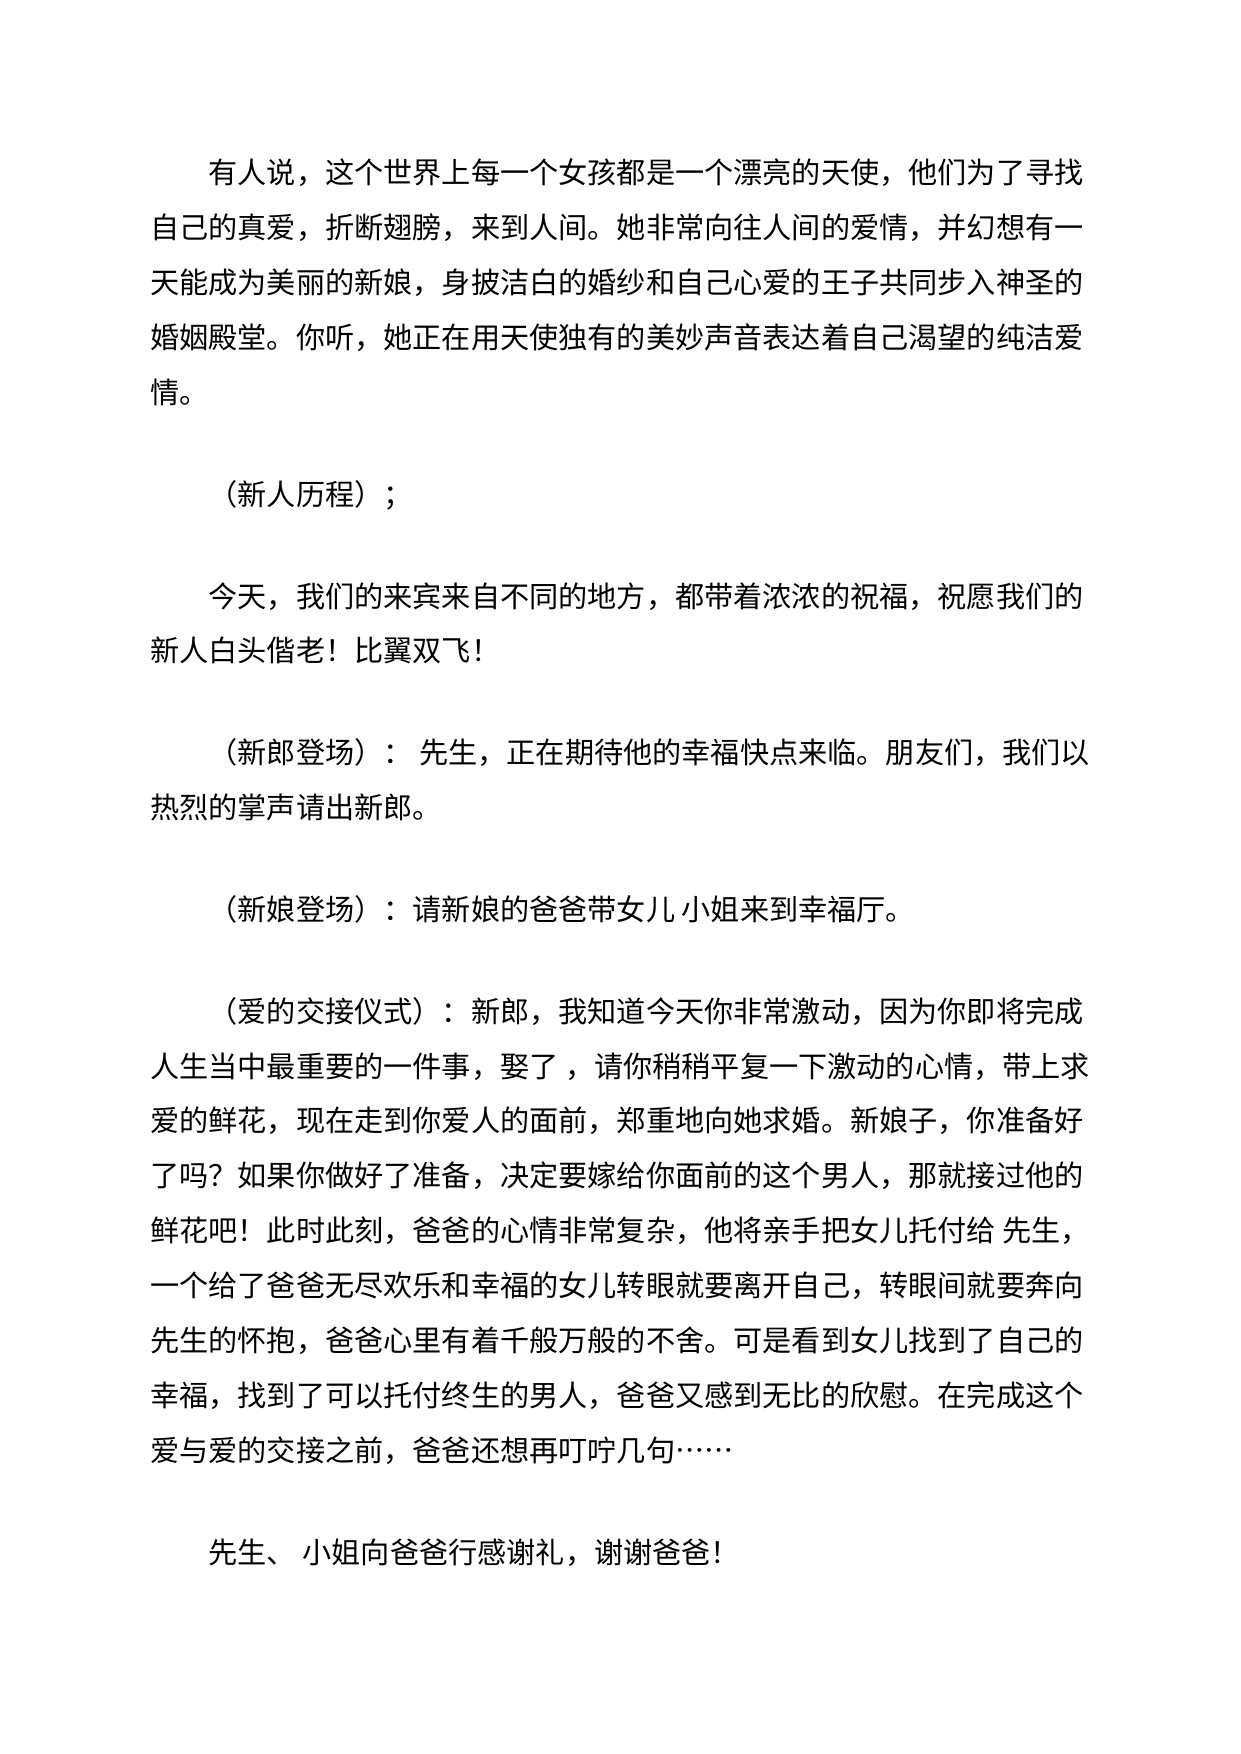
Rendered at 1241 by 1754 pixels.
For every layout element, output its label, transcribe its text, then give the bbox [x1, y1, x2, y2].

text 今天，我们的来宾来自不同的地方，都带着浓浓的祝福，祝愿我们的新人白头偕老！比翼双飞！ [150, 573, 1090, 670]
text （新郎登场）： 先生，正在期待他的幸福快点来临。朋友们，我们以热烈的掌声请出新郎。 [150, 730, 1090, 827]
text （新娘登场）：请新娘的爸爸带女儿 小姐来到幸福厅。 [150, 886, 1090, 929]
text 有人说，这个世界上每一个女孩都是一个漂亮的天使，他们为了寻找自己的真爱，折断翅膀，来到人间。她非常向往人间的爱情，并幻想有一天能成为美丽的新娘，身披洁白的婚纱和自己心爱的王子共同步入神圣的婚姻殿堂。你听，她正在用天使独有的美妙声音表达着自己渴望的纯洁爱情。 [150, 150, 1090, 412]
text （新人历程）； [150, 471, 1090, 514]
text 先生、 小姐向爸爸行感谢礼，谢谢爸爸！ [150, 1529, 1090, 1571]
text （爱的交接仪式）：新郎，我知道今天你非常激动，因为你即将完成人生当中最重要的一件事，娶了 ，请你稍稍平复一下激动的心情，带上求爱的鲜花，现在走到你爱人的面前，郑重地向她求婚。新娘子，你准备好了吗？如果你做好了准备，决定要嫁给你面前的这个男人，那就接过他的鲜花吧！此时此刻，爸爸的心情非常复杂，他将亲手把女儿托付给 先生，一个给了爸爸无尽欢乐和幸福的女儿转眼就要离开自己，转眼间就要奔向 先生的怀抱，爸爸心里有着千般万般的不舍。可是看到女儿找到了自己的幸福，找到了可以托付终生的男人，爸爸又感到无比的欣慰。在完成这个爱与爱的交接之前，爸爸还想再叮咛几句…… [150, 988, 1090, 1470]
